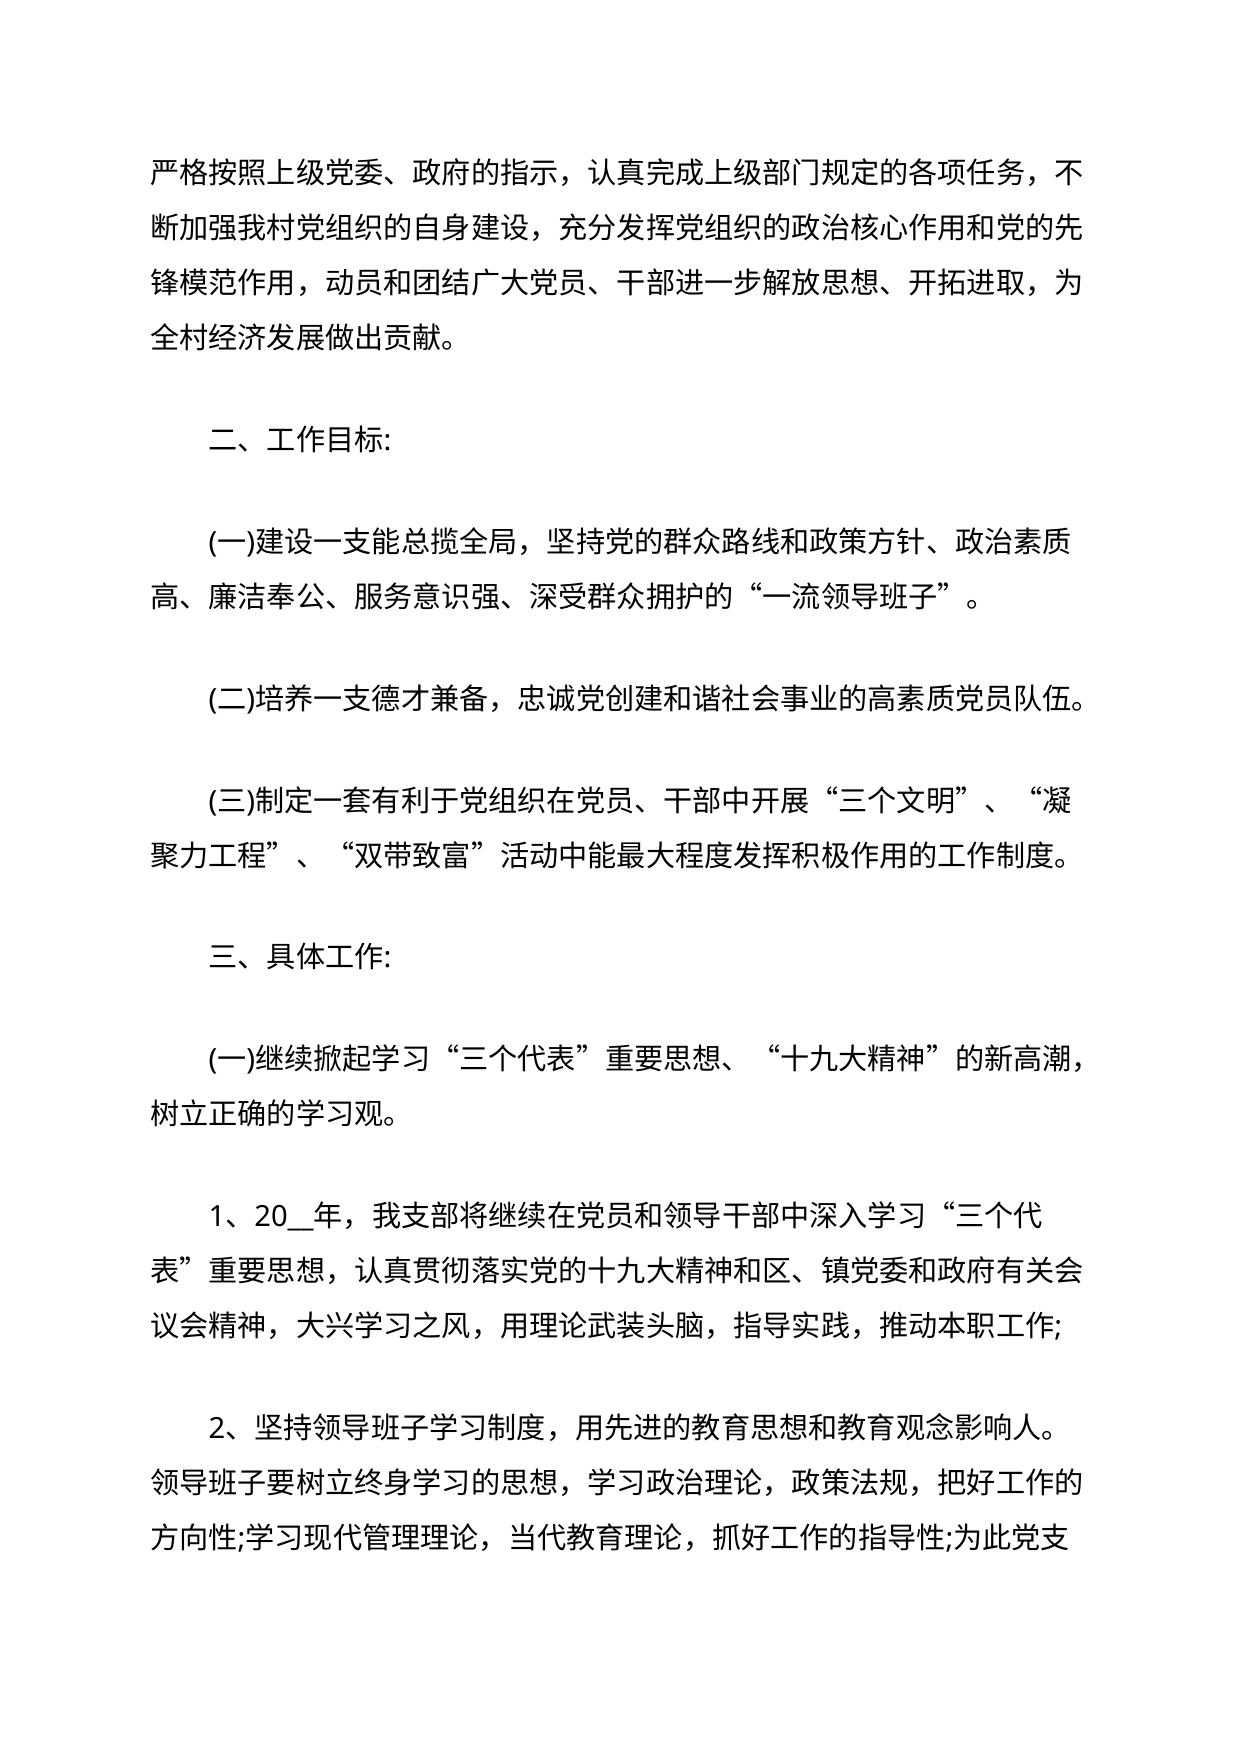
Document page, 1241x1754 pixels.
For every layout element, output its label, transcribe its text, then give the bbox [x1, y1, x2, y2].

text 1、20__年，我支部将继续在党员和领导干部中深入学习“三个代表”重要思想，认真贯彻落实党的十九大精神和区、镇党委和政府有关会议会精神，大兴学习之风，用理论武装头脑，指导实践，推动本职工作; [150, 1193, 1090, 1345]
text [150, 1404, 1090, 1557]
text (三)制定一套有利于党组织在党员、干部中开展“三个文明”、“凝聚力工程”、“双带致富”活动中能最大程度发挥积极作用的工作制度。 [150, 777, 1090, 874]
text 二、工作目标: [150, 416, 1090, 459]
text (一)继续掀起学习“三个代表”重要思想、“十九大精神”的新高潮，树立正确的学习观。 [150, 1036, 1090, 1133]
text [150, 150, 1090, 357]
text (二)培养一支德才兼备，忠诚党创建和谐社会事业的高素质党员队伍。 [150, 675, 1090, 718]
text (一)建设一支能总揽全局，坚持党的群众路线和政策方针、政治素质高、廉洁奉公、服务意识强、深受群众拥护的“一流领导班子”。 [150, 518, 1090, 616]
text 三、具体工作: [150, 934, 1090, 976]
